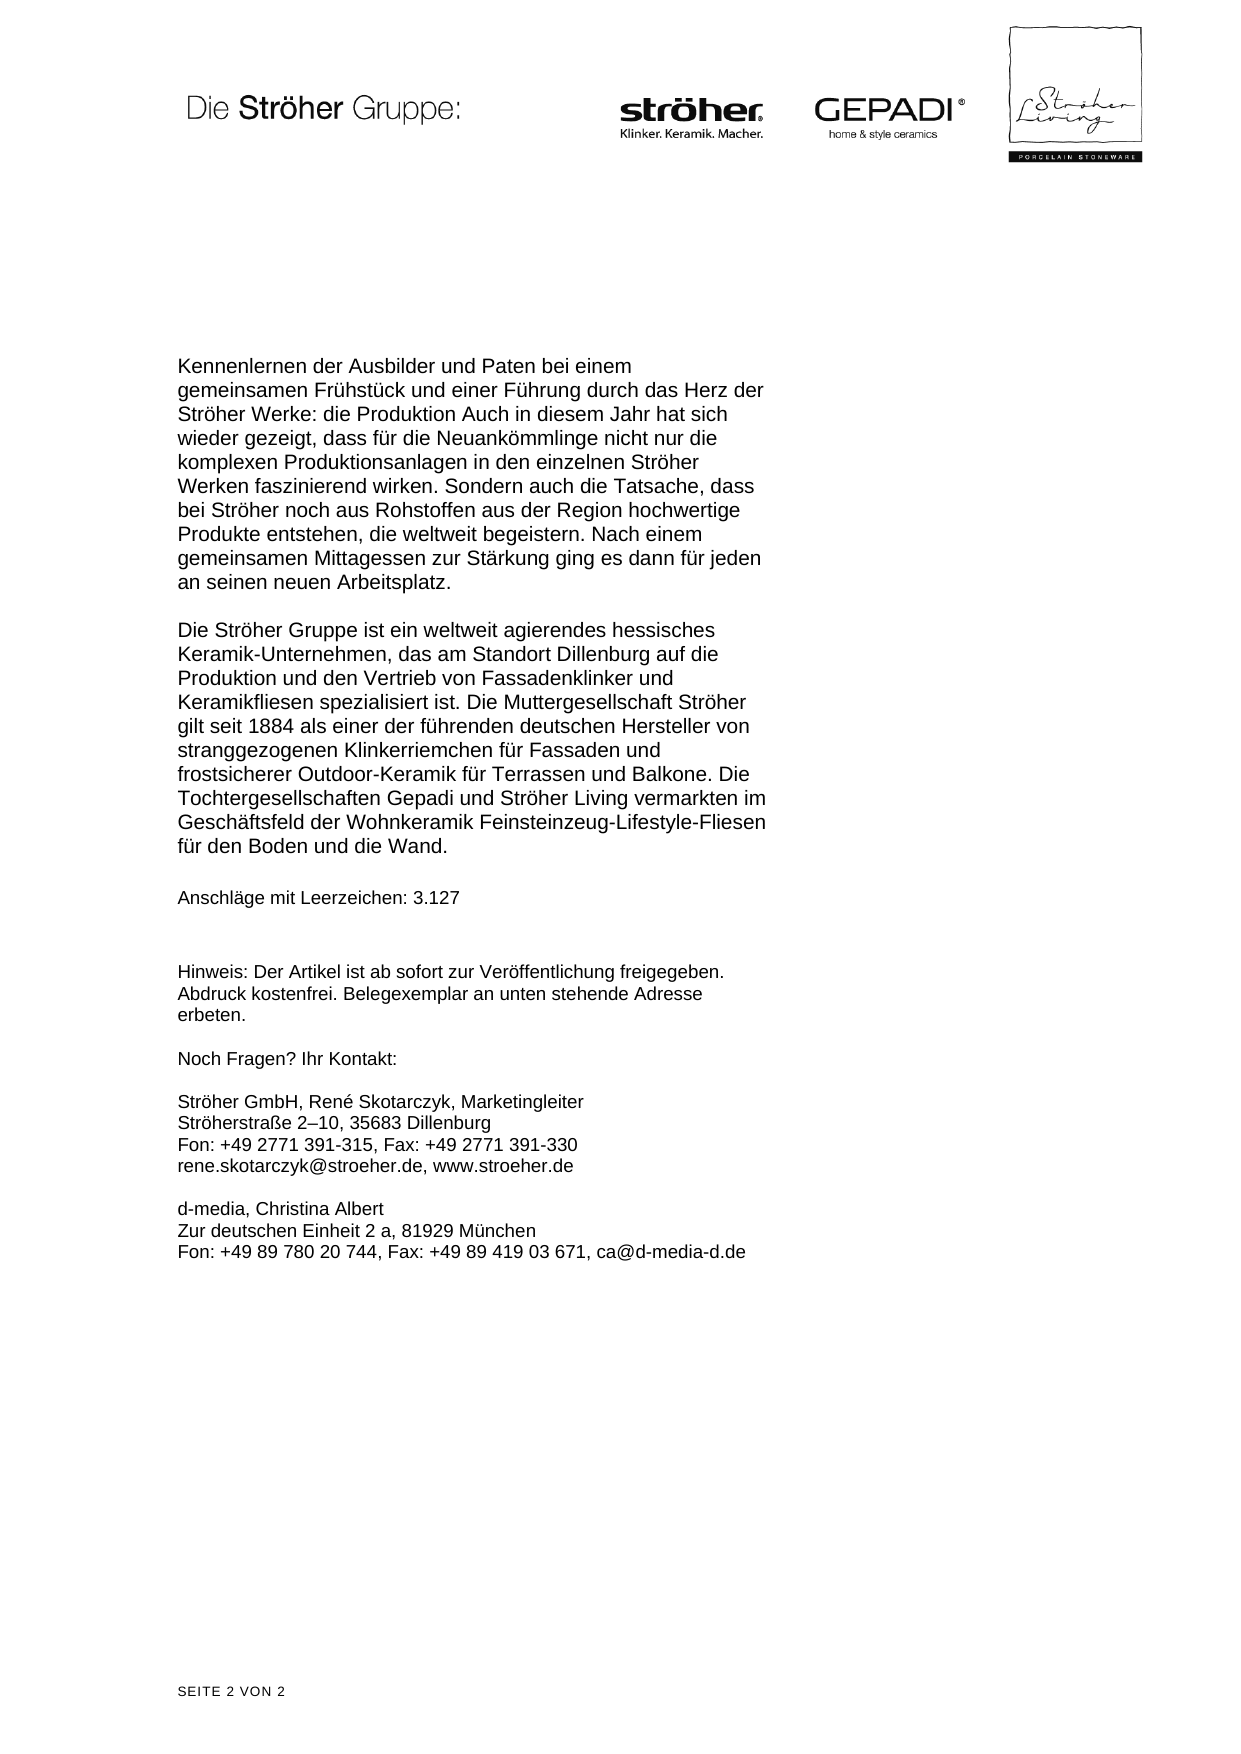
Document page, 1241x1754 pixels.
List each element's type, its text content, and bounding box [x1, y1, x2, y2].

text Noch Fragen? Ihr Kontakt: [177, 1047, 768, 1069]
text Hinweis: Der Artikel ist ab sofort zur Veröffentlichung freigegeben. Abdruck kostenfrei. Belegexemplar an unten stehende Adresse erbeten. [177, 961, 768, 1026]
text Fon: +49 89 780 20 744, Fax: +49 89 419 03 671, ca@d-media-d.de [177, 1241, 768, 1263]
text Ströher GmbH, René Skotarczyk, Marketingleiter [177, 1090, 768, 1112]
text Ströherstraße 2–10, 35683 Dillenburg [177, 1112, 768, 1133]
text Die Ströher Gruppe ist ein weltweit agierendes hessisches Keramik-Unternehmen, das am Standort Dillenburg auf die Produktion und den Vertrieb von Fassadenklinker und Keramikfliesen spezialisiert ist. Die Muttergesellschaft Ströher gilt seit 1884 als einer der führenden deutschen Hersteller von stranggezogenen Klinkerriemchen für Fassaden und frostsicherer Outdoor-Keramik für Terrassen und Balkone. Die Tochtergesellschaften Gepadi und Ströher Living vermarkten im Geschäftsfeld der Wohnkeramik Feinsteinzeug-Lifestyle-Fliesen für den Boden und die Wand. [177, 618, 768, 857]
text Anschläge mit Leerzeichen: 3.127 [177, 887, 768, 939]
text Fon: +49 2771 391-315, Fax: +49 2771 391-330 rene.skotarczyk@stroeher.de, www.stroeher.de [177, 1133, 768, 1177]
picture [172, 0, 469, 195]
text Zur deutschen Einheit 2 a, 81929 München [177, 1220, 768, 1241]
picture [603, 0, 1218, 197]
text d-media, Christina Albert [177, 1198, 768, 1220]
